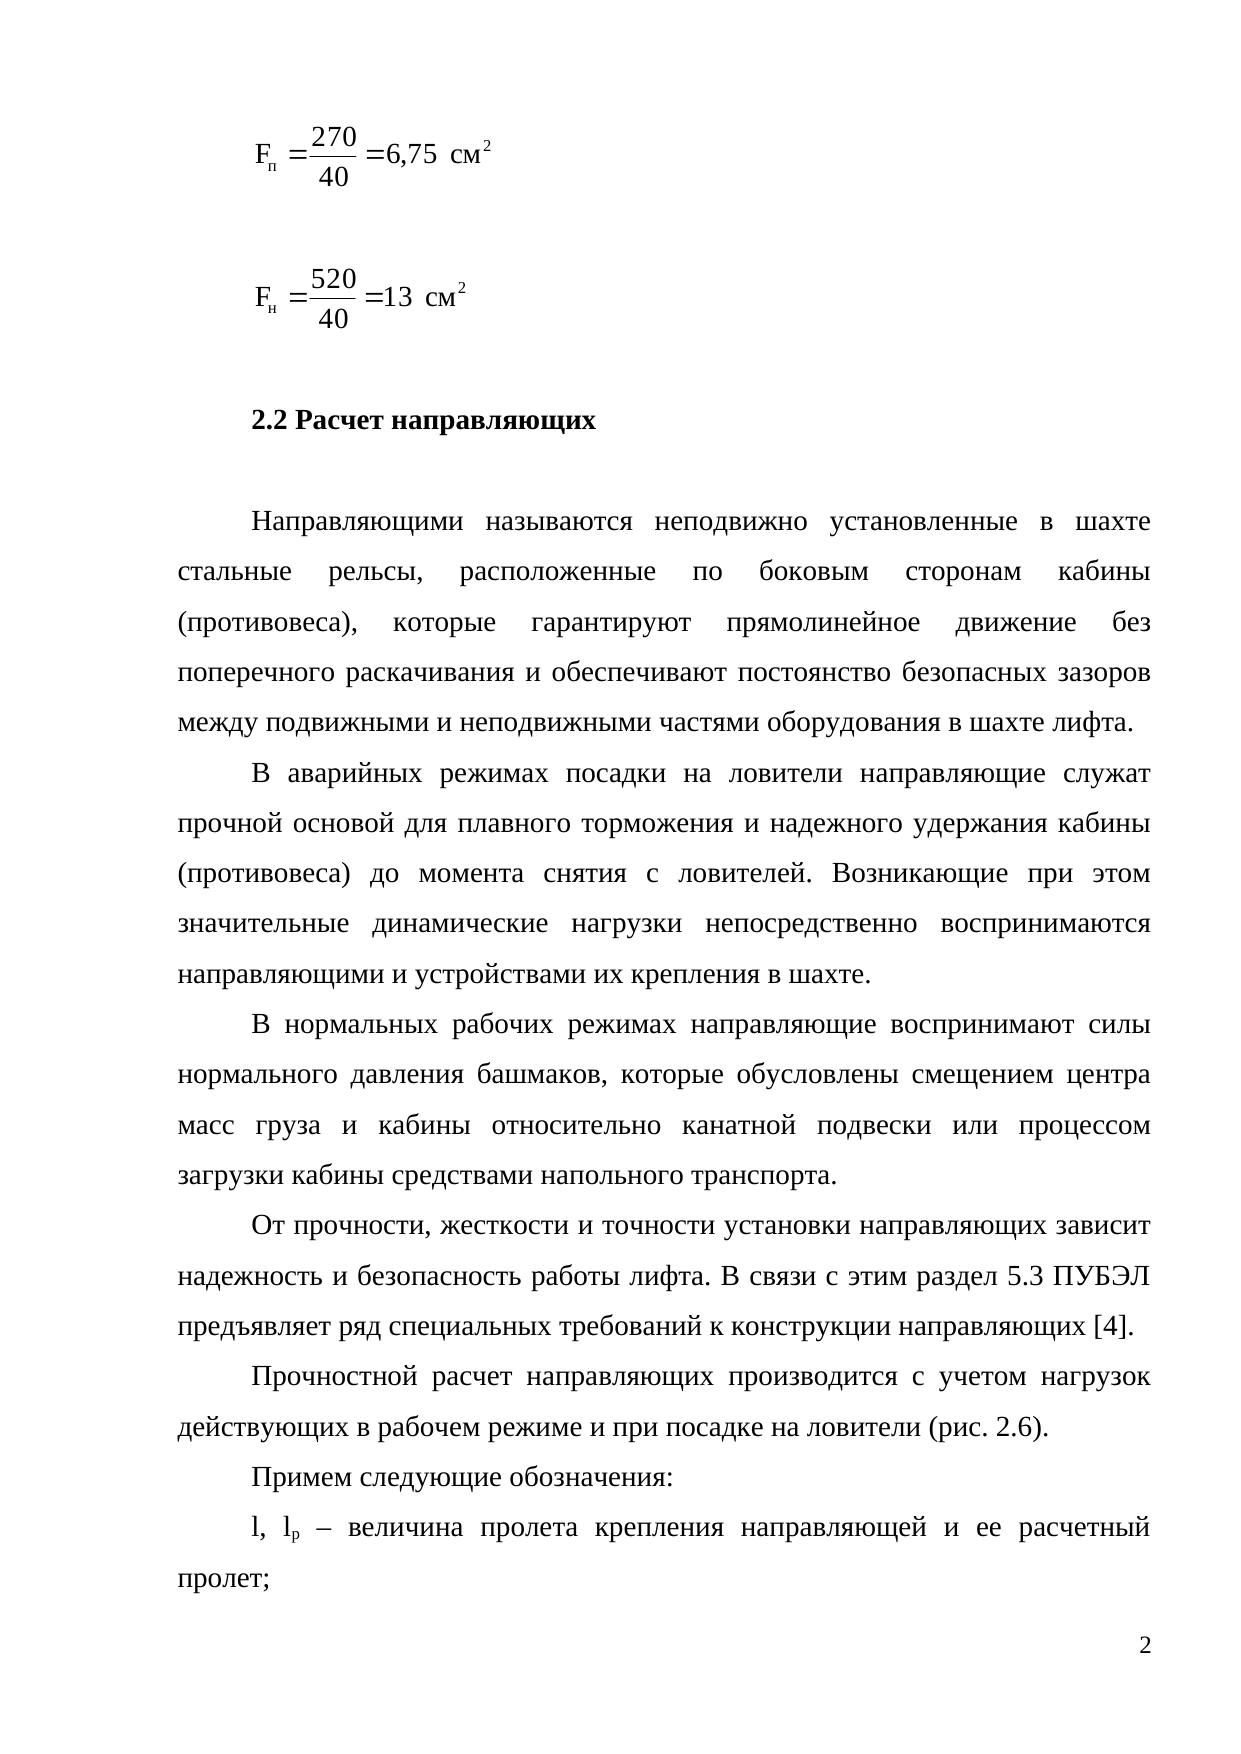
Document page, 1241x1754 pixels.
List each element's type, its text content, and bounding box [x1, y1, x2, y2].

text l, lр – величина пролета крепления направляющей и ее расчетный пролет; [177, 1509, 1152, 1593]
text В аварийных режимах посадки на ловители направляющие служат прочной основой для плавного торможения и надежного удержания кабины (противовеса) до момента снятия с ловителей. Возникающие при этом значительные динамические нагрузки непосредственно воспринимаются направляющими и устройствами их крепления в шахте. [177, 755, 1152, 989]
text Примем следующие обозначения: [177, 1459, 1152, 1493]
text От прочности, жесткости и точности установки направляющих зависит надежность и безопасность работы лифта. В связи с этим раздел 5.3 ПУБЭЛ предъявляет ряд специальных требований к конструкции направляющих [4]. [177, 1207, 1152, 1342]
text В нормальных рабочих режимах направляющие воспринимают силы нормального давления башмаков, которые обусловлены смещением центра масс груза и кабины относительно канатной подвески или процессом загрузки кабины средствами напольного транспорта. [177, 1006, 1152, 1191]
text Направляющими называются неподвижно установленные в шахте стальные рельсы, расположенные по боковым сторонам кабины (противовеса), которые гарантируют прямолинейное движение без поперечного раскачивания и обеспечивают постоянство безопасных зазоров между подвижными и неподвижными частями оборудования в шахте лифта. [177, 503, 1152, 738]
text Прочностной расчет направляющих производится с учетом нагрузок действующих в рабочем режиме и при посадке на ловители (рис. 2.6). [177, 1358, 1152, 1442]
subtitle 2.2 Расчет направляющих [177, 402, 1152, 436]
